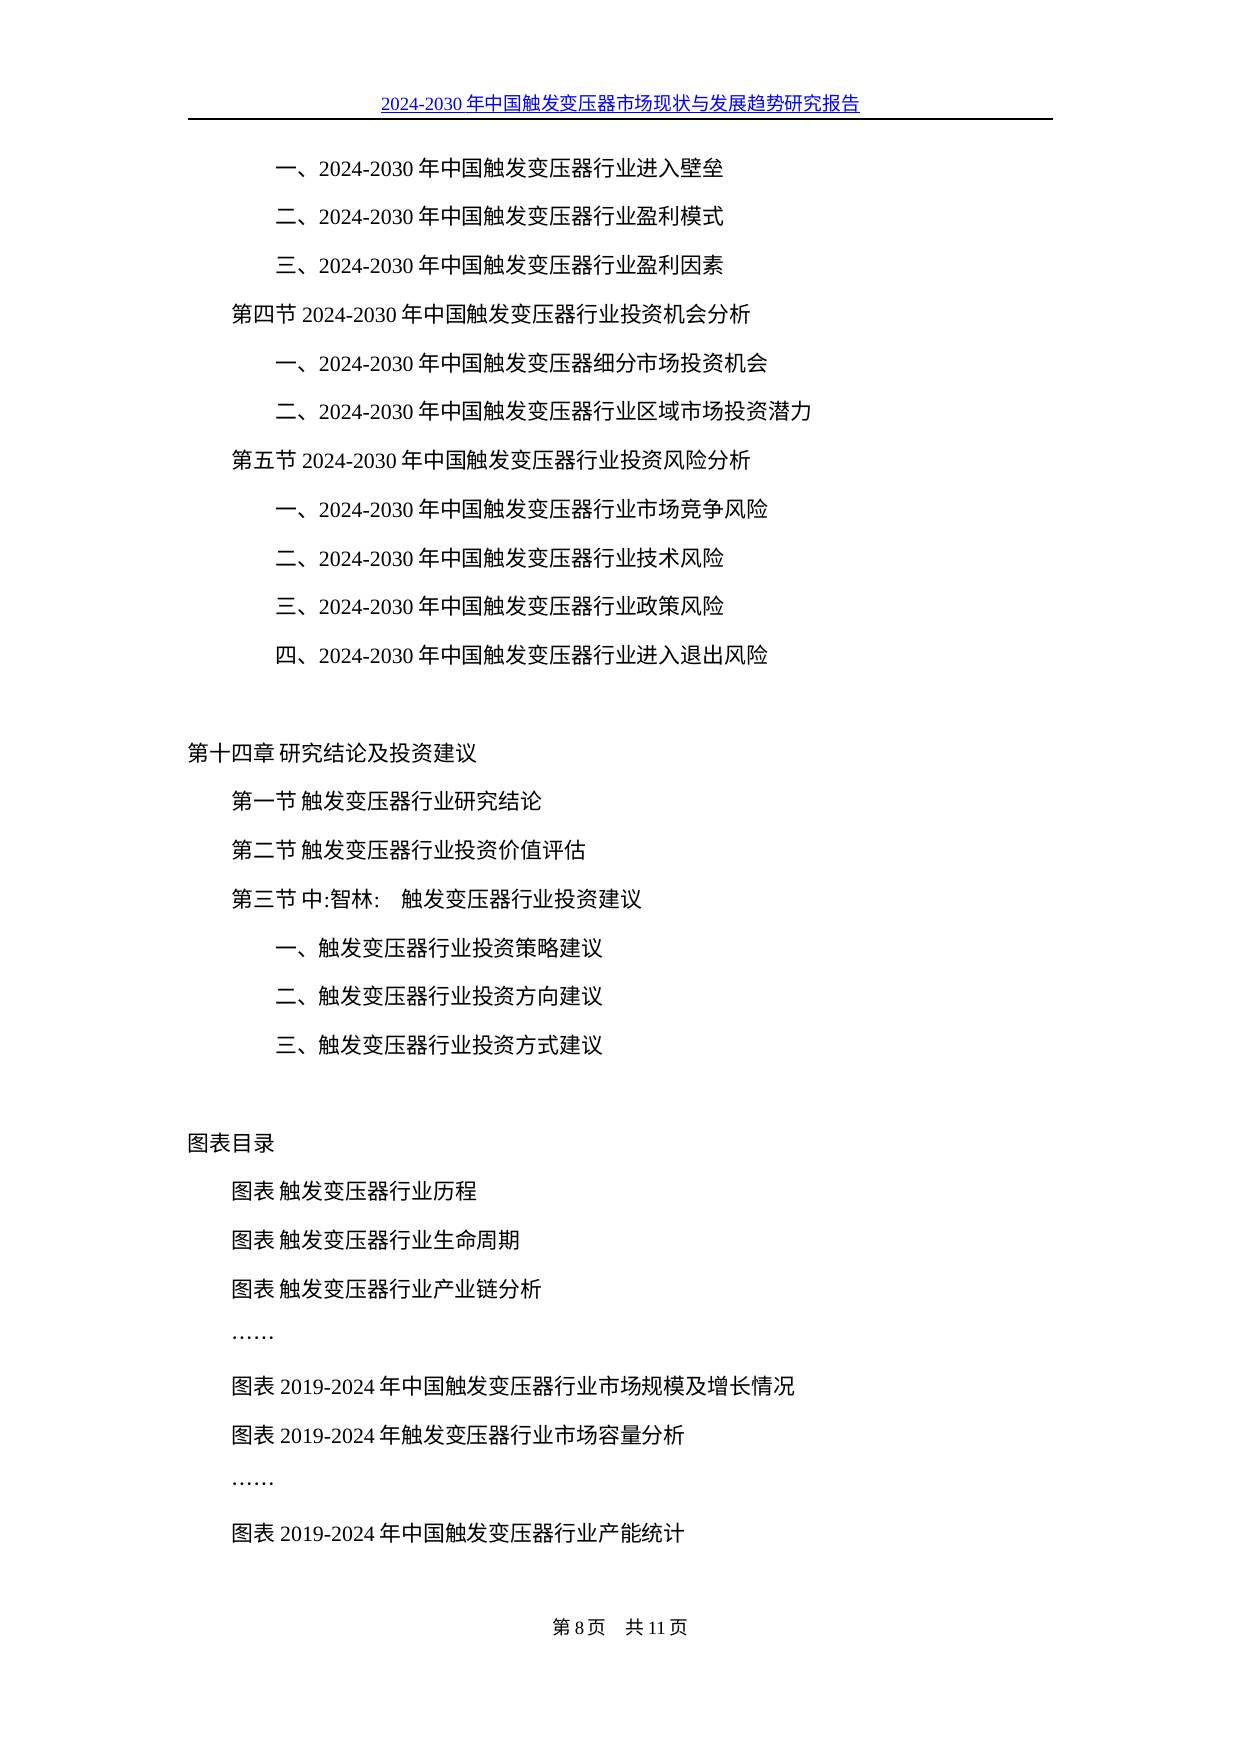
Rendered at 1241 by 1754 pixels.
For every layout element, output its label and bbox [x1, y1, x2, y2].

text [187, 150, 1053, 1548]
